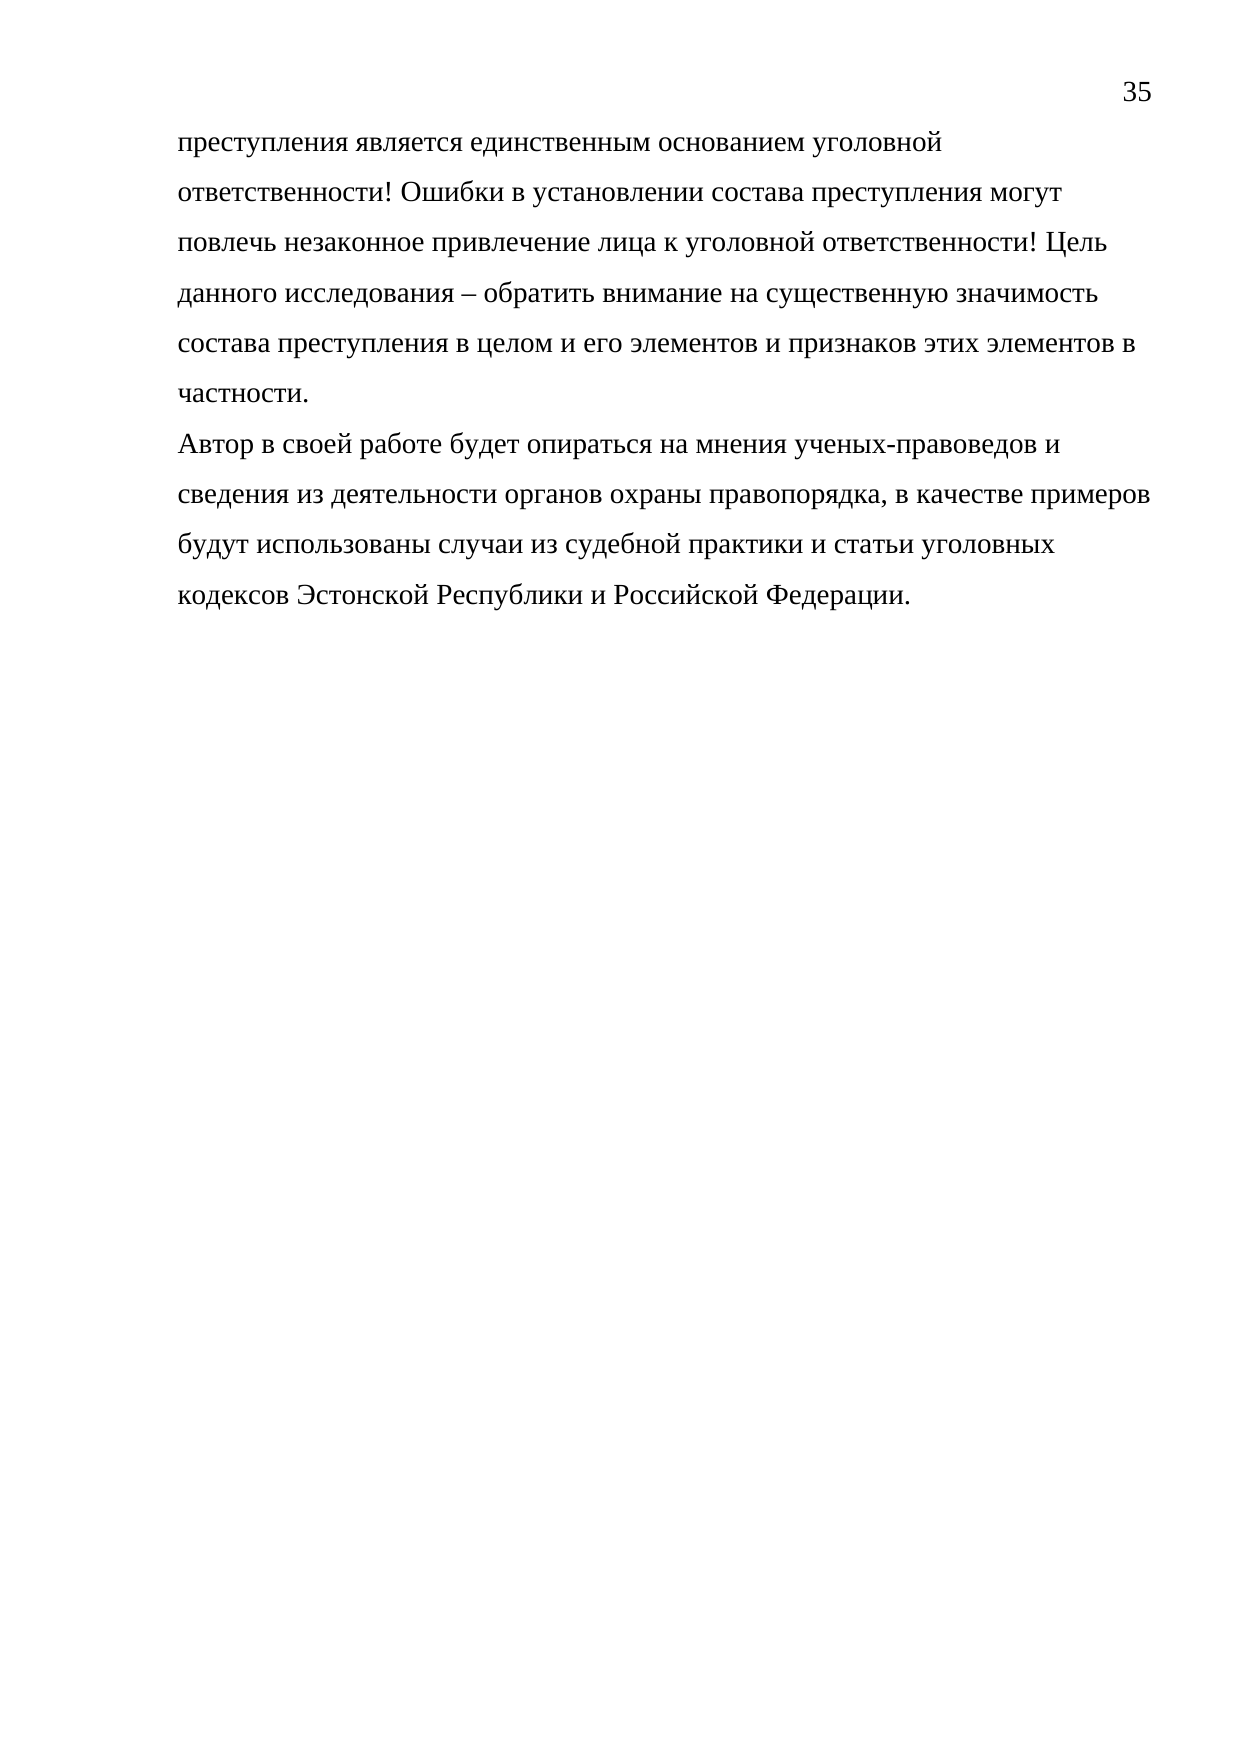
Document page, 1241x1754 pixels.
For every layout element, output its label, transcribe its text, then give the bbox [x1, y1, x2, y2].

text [177, 124, 1152, 409]
text Автор в своей работе будет опираться на мнения ученых-правоведов и сведения из деятельности органов охраны правопорядка, в качестве примеров будут использованы случаи из судебной практики и статьи уголовных кодексов Эстонской Республики и Российской Федерации. [177, 426, 1152, 610]
